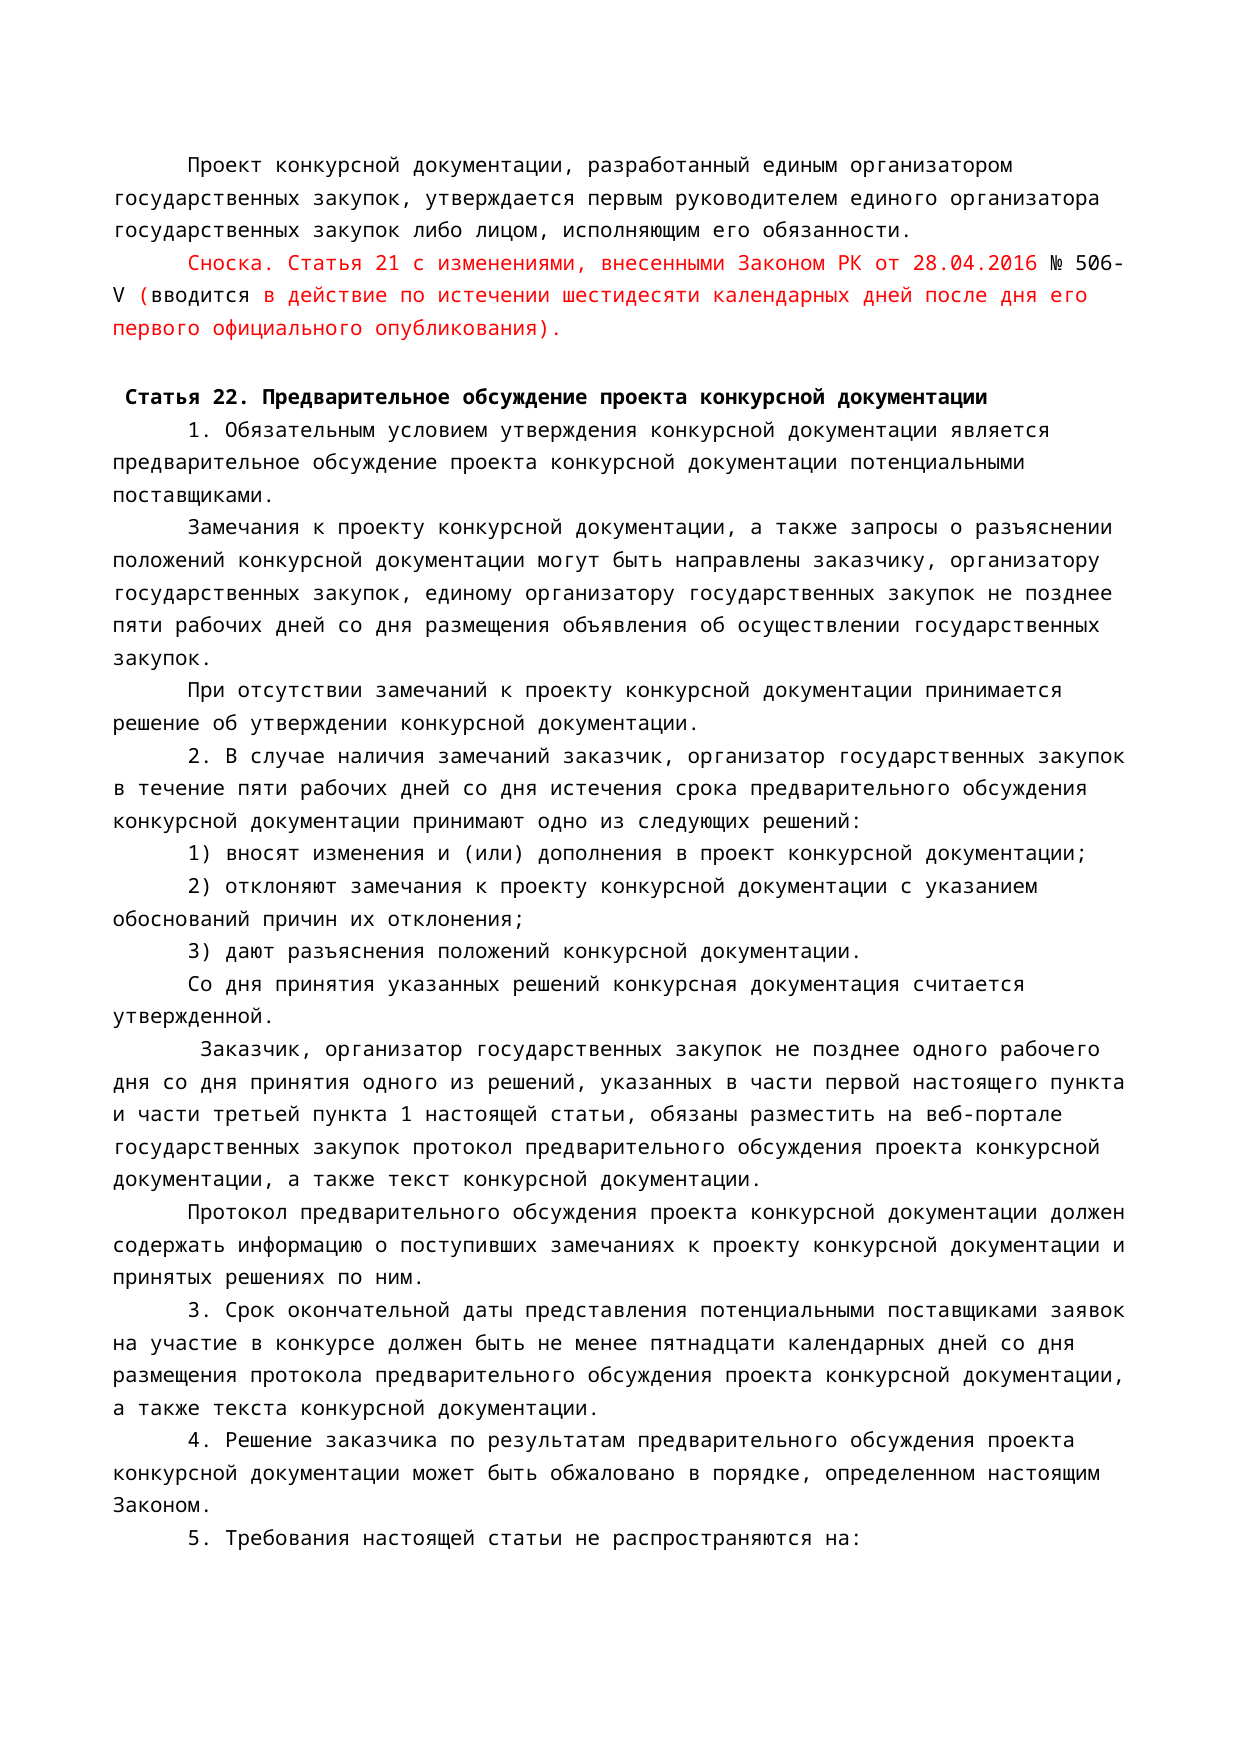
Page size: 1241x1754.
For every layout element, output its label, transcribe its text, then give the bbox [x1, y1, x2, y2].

text Со дня принятия указанных решений конкурсная документация считается утвержденной. [112, 969, 1128, 1030]
text Заказчик, организатор государственных закупок не позднее одного рабочего дня со дня принятия одного из решений, указанных в части первой настоящего пункта и части третьей пункта 1 настоящей статьи, обязаны разместить на веб-портале государственных закупок протокол предварительного обсуждения проекта конкурсной документации, а также текст конкурсной документации. [112, 1034, 1128, 1193]
text 3) дают разъяснения положений конкурсной документации. [112, 936, 1128, 965]
text 2. В случае наличия замечаний заказчик, организатор государственных закупок в течение пяти рабочих дней со дня истечения срока предварительного обсуждения конкурсной документации принимают одно из следующих решений: [112, 741, 1128, 834]
text 4. Решение заказчика по результатам предварительного обсуждения проекта конкурсной документации может быть обжаловано в порядке, определенном настоящим Законом. [112, 1425, 1128, 1519]
text При отсутствии замечаний к проекту конкурсной документации принимается решение об утверждении конкурсной документации. [112, 676, 1128, 737]
text 5. Требования настоящей статьи не распространяются на: [112, 1523, 1128, 1552]
text 2) отклоняют замечания к проекту конкурсной документации с указанием обоснований причин их отклонения; [112, 871, 1128, 932]
text Статья 22. Предварительное обсуждение проекта конкурсной документации [112, 382, 1128, 411]
text Замечания к проекту конкурсной документации, а также запросы о разъяснении положений конкурсной документации могут быть направлены заказчику, организатору государственных закупок, единому организатору государственных закупок не позднее пяти рабочих дней со дня размещения объявления об осуществлении государственных закупок. [112, 512, 1128, 671]
text 1) вносят изменения и (или) дополнения в проект конкурсной документации; [112, 838, 1128, 867]
text Протокол предварительного обсуждения проекта конкурсной документации должен содержать информацию о поступивших замечаниях к проекту конкурсной документации и принятых решениях по ним. [112, 1197, 1128, 1291]
text Проект конкурсной документации, разработанный единым организатором государственных закупок, утверждается первым руководителем единого организатора государственных закупок либо лицом, исполняющим его обязанности. [112, 150, 1128, 244]
text Сноска. Статья 21 с изменениями, внесенными Законом РК от 28.04.2016 № 506-V (вводится в действие по истечении шестидесяти календарных дней после дня его первого официального опубликования). [112, 248, 1128, 377]
text 3. Срок окончательной даты представления потенциальными поставщиками заявок на участие в конкурсе должен быть не менее пятнадцати календарных дней со дня размещения протокола предварительного обсуждения проекта конкурсной документации, а также текста конкурсной документации. [112, 1295, 1128, 1421]
text 1. Обязательным условием утверждения конкурсной документации является предварительное обсуждение проекта конкурсной документации потенциальными поставщиками. [112, 415, 1128, 508]
